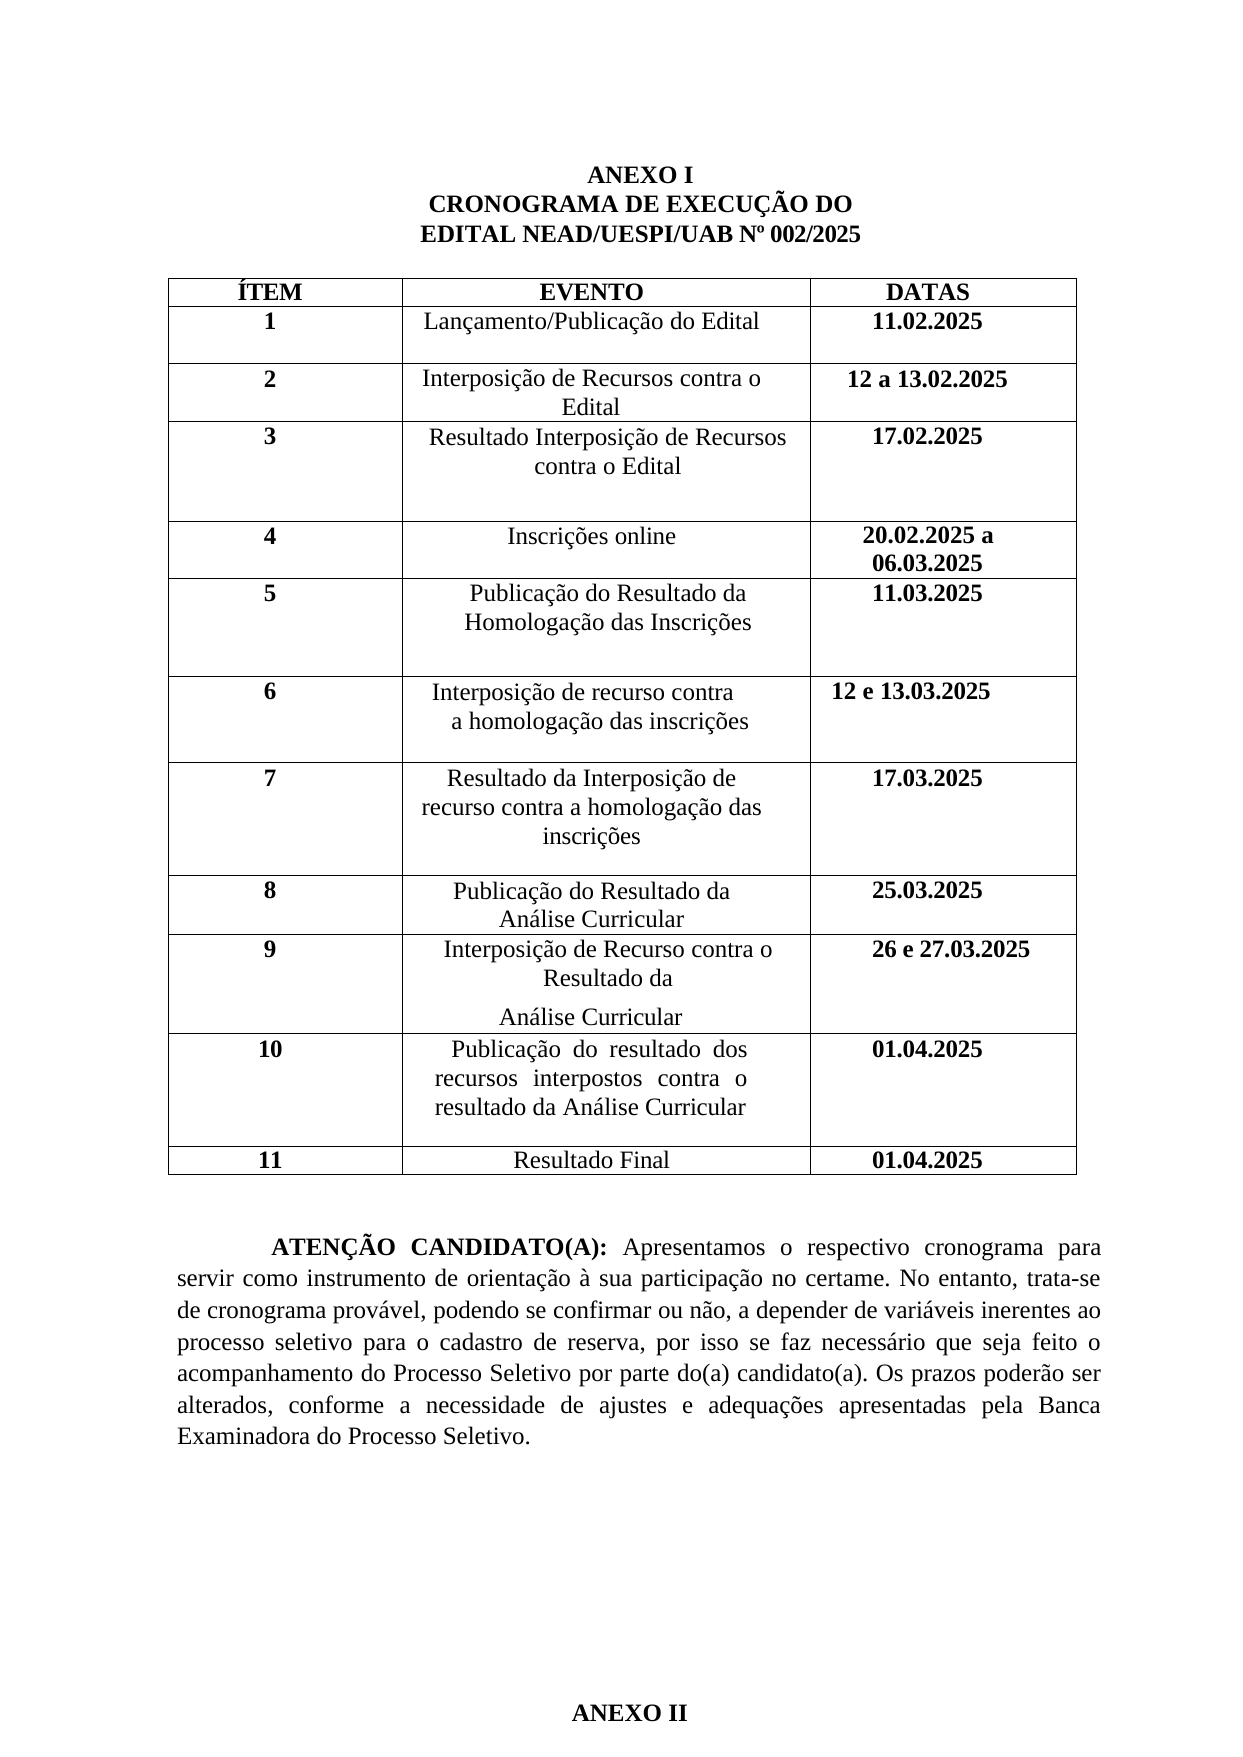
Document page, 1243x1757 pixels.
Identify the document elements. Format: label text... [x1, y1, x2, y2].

table_cell 26 e 27.03.2025 [811, 935, 1076, 1033]
table_cell 3 [169, 422, 402, 521]
table_cell 4 [169, 522, 402, 577]
table_cell 12 a 13.02.2025 [811, 364, 1076, 421]
table_cell 8 [169, 876, 402, 933]
table_cell 17.02.2025 [811, 422, 1076, 521]
table_cell Lançamento/Publicação do Edital [403, 307, 810, 363]
table_cell 6 [169, 677, 402, 762]
table_cell Publicação do Resultado da Homologação das Inscrições [403, 579, 810, 676]
table_cell 11 [169, 1147, 402, 1174]
table_cell 1 [169, 307, 402, 363]
subtitle ANEXO II [76, 1698, 1184, 1726]
table_cell Resultado da Interposição de recurso contra a homologação das inscrições [403, 763, 810, 875]
table_cell Publicação do Resultado da Análise Curricular [403, 876, 810, 933]
table_cell 25.03.2025 [811, 876, 1076, 933]
table_header DATAS [811, 279, 1076, 306]
table_cell 5 [169, 579, 402, 676]
table_cell Interposição de recurso contra a homologação das inscrições [403, 677, 810, 762]
table_cell Inscrições online [403, 522, 810, 577]
table_header EVENTO [403, 279, 810, 306]
table_cell 20.02.2025 a 06.03.2025 [811, 522, 1076, 577]
table_cell 11.02.2025 [811, 307, 1076, 363]
table_cell 9 [169, 935, 402, 1033]
table_cell 10 [169, 1034, 402, 1146]
subtitle ANEXO I [174, 160, 1108, 189]
table_cell 7 [169, 763, 402, 875]
table_header ÍTEM [169, 279, 402, 306]
table_cell Resultado Interposição de Recursos contra o Edital [403, 422, 810, 521]
table_cell 01.04.2025 [811, 1147, 1076, 1174]
text ATENÇÃO CANDIDATO(A): Apresentamos o respectivo cronograma para servir como instrumento de orientação à sua participação no certame. No entanto, trata-se de cronograma provável, podendo se confirmar ou não, a depender de variáveis inerentes ao processo seletivo para o cadastro de reserva, por isso se faz necessário que seja feito o acompanhamento do Processo Seletivo por parte do(a) candidato(a). Os prazos poderão ser alterados, conforme a necessidade de ajustes e adequações apresentadas pela Banca Examinadora do Processo Seletivo. [177, 1232, 1102, 1450]
table_cell 2 [169, 364, 402, 421]
text EDITAL NEAD/UESPI/UAB Nº 002/2025 [174, 219, 1108, 248]
table_cell 17.03.2025 [811, 763, 1076, 875]
table_cell Resultado Final [403, 1147, 810, 1174]
table_cell Interposição de Recursos contra o Edital [403, 364, 810, 421]
text CRONOGRAMA DE EXECUÇÃO DO [174, 189, 1108, 218]
table_cell 11.03.2025 [811, 579, 1076, 676]
table_cell 01.04.2025 [811, 1034, 1076, 1146]
table_cell Publicação do resultado dos recursos interpostos contra o resultado da Análise Curricular [403, 1034, 810, 1146]
table_cell 12 e 13.03.2025 [811, 677, 1076, 762]
table_cell Interposição de Recurso contra o Resultado da Análise Curricular [403, 935, 810, 1033]
